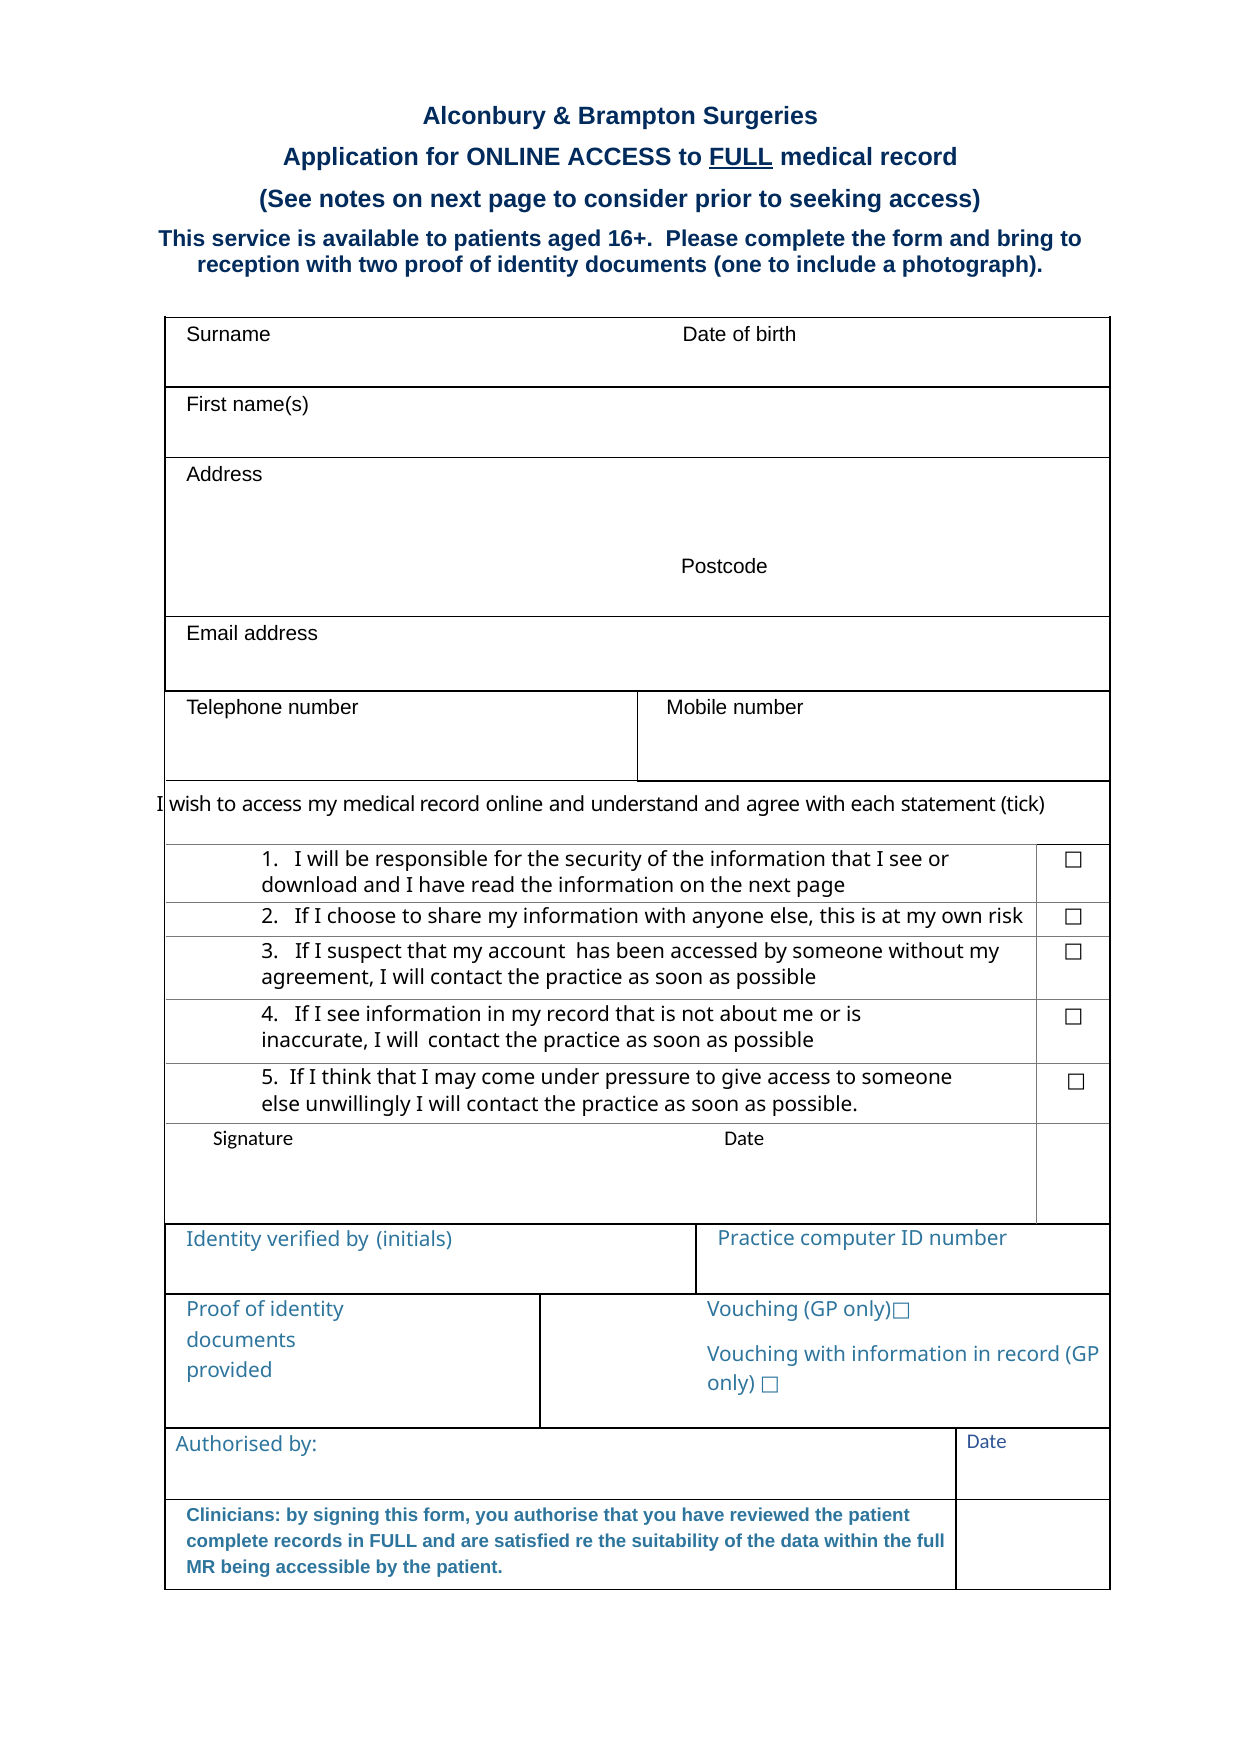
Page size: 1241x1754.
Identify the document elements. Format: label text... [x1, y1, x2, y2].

table_cell Identity verified by (initials) Date [166, 1225, 695, 1293]
table_cell □ [1037, 1064, 1109, 1123]
table_header Surname [166, 318, 529, 386]
text Alconbury & Brampton Surgeries [150, 101, 1090, 130]
table_cell [957, 1500, 1109, 1588]
table_cell Authorised by: [166, 1429, 955, 1499]
table_cell Vouching (GP only)□ Vouching with information in record (GP only) □ [696, 1295, 1109, 1427]
table_cell Practice computer ID number [697, 1225, 1109, 1293]
text (See notes on next page to consider prior to seeking access) [150, 184, 1090, 212]
text This service is available to patients aged 16+. Please complete the form and bring to reception with two proof of identity documents (one to include a photograph). [150, 225, 1090, 278]
table_cell First name(s) [166, 388, 1109, 457]
table_cell □ [1037, 1000, 1109, 1063]
table_cell Telephone number [165, 692, 637, 780]
table_header Date of birth [530, 318, 1109, 386]
table_cell 4. If I see information in my record that is not about me or is inaccurate, I will contact the practice as soon as possible [165, 1000, 1036, 1063]
table_cell 5. If I think that I may come under pressure to give access to someone else unwillingly I will contact the practice as soon as possible. [165, 1064, 1036, 1123]
table_cell 3. If I suspect that my account has been accessed by someone without my agreement, I will contact the practice as soon as possible [165, 937, 1036, 999]
table_cell [541, 1295, 696, 1427]
table_cell □ [1037, 845, 1109, 902]
table_cell □ [1037, 937, 1109, 999]
table_cell 2. If I choose to share my information with anyone else, this is at my own risk [165, 903, 1036, 936]
table_cell Proof of identity documents provided [166, 1295, 539, 1427]
table_cell [1037, 1124, 1109, 1223]
table_cell Address Postcode [166, 458, 1109, 616]
table_cell 1. I will be responsible for the security of the information that I see or download and I have read the information on the next page [165, 845, 1036, 902]
table_cell Signature Date [165, 1124, 1036, 1223]
table_cell Mobile number [638, 692, 1109, 780]
table_cell □ [1037, 903, 1109, 936]
table_cell Date [957, 1429, 1109, 1499]
table_cell Email address [166, 617, 1109, 690]
text Application for ONLINE ACCESS to FULL medical record [150, 142, 1090, 171]
table_cell Clinicians: by signing this form, you authorise that you have reviewed the patient complete records in FULL and are satisfied re the suitability of the data within the full MR being accessible by the patient. [166, 1500, 955, 1588]
table_cell I wish to access my medical record online and understand and agree with each statement (tick) [165, 781, 1109, 844]
